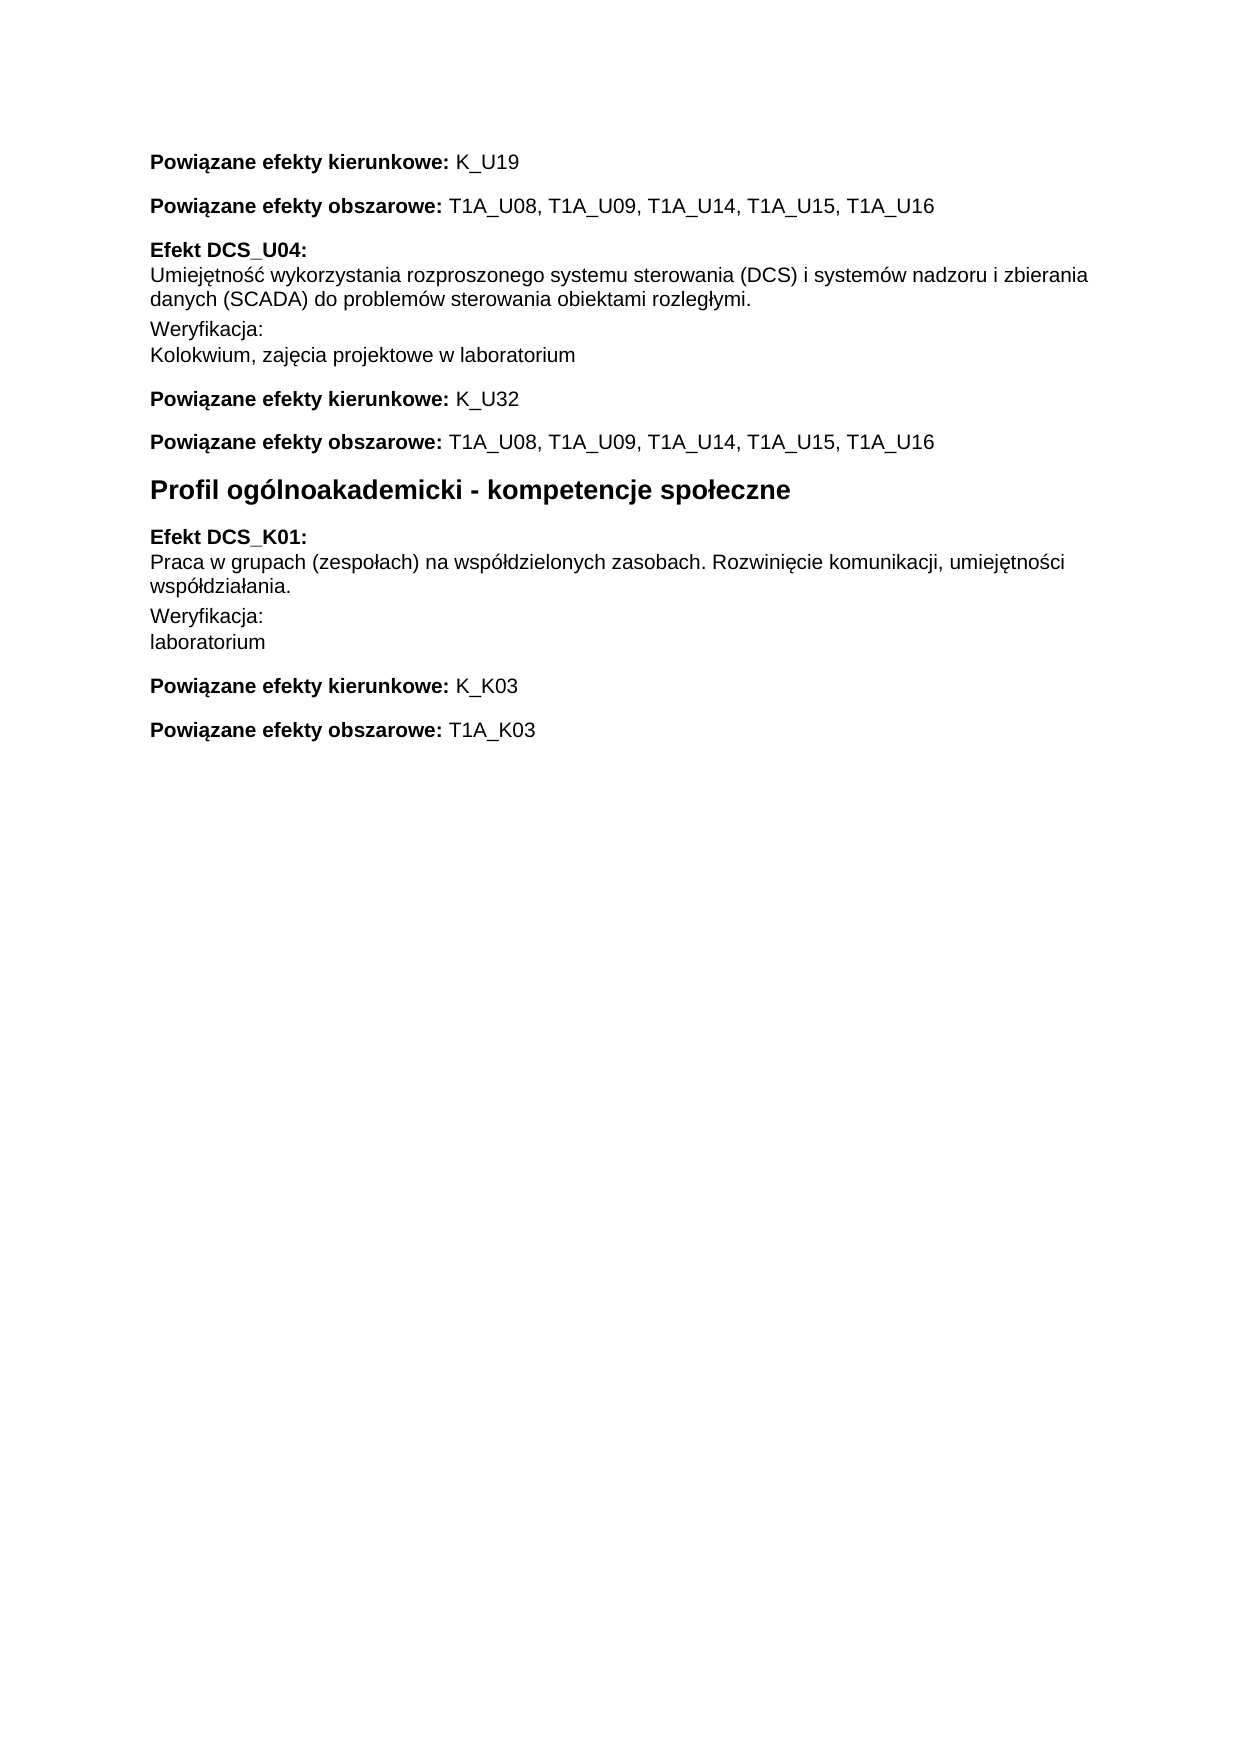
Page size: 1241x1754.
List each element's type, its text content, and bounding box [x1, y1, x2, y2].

text Powiązane efekty kierunkowe: K_K03 [150, 674, 1090, 698]
text laboratorium [150, 630, 1090, 654]
text Powiązane efekty obszarowe: T1A_U08, T1A_U09, T1A_U14, T1A_U15, T1A_U16 [150, 430, 1090, 454]
text Powiązane efekty obszarowe: T1A_U08, T1A_U09, T1A_U14, T1A_U15, T1A_U16 [150, 194, 1090, 218]
text Powiązane efekty kierunkowe: K_U32 [150, 386, 1090, 410]
text Weryfikacja: [150, 317, 1090, 341]
text Powiązane efekty obszarowe: T1A_K03 [150, 718, 1090, 742]
text Efekt DCS_U04: [150, 237, 1090, 261]
text Praca w grupach (zespołach) na współdzielonych zasobach. Rozwinięcie komunikacji, umiejętności współdziałania. [150, 550, 1090, 598]
subtitle Profil ogólnoakademicki - kompetencje społeczne [150, 474, 1090, 505]
text Kolokwium, zajęcia projektowe w laboratorium [150, 343, 1090, 367]
text Powiązane efekty kierunkowe: K_U19 [150, 150, 1090, 174]
text Efekt DCS_K01: [150, 525, 1090, 549]
text Umiejętność wykorzystania rozproszonego systemu sterowania (DCS) i systemów nadzoru i zbierania danych (SCADA) do problemów sterowania obiektami rozległymi. [150, 262, 1090, 310]
text Weryfikacja: [150, 604, 1090, 628]
